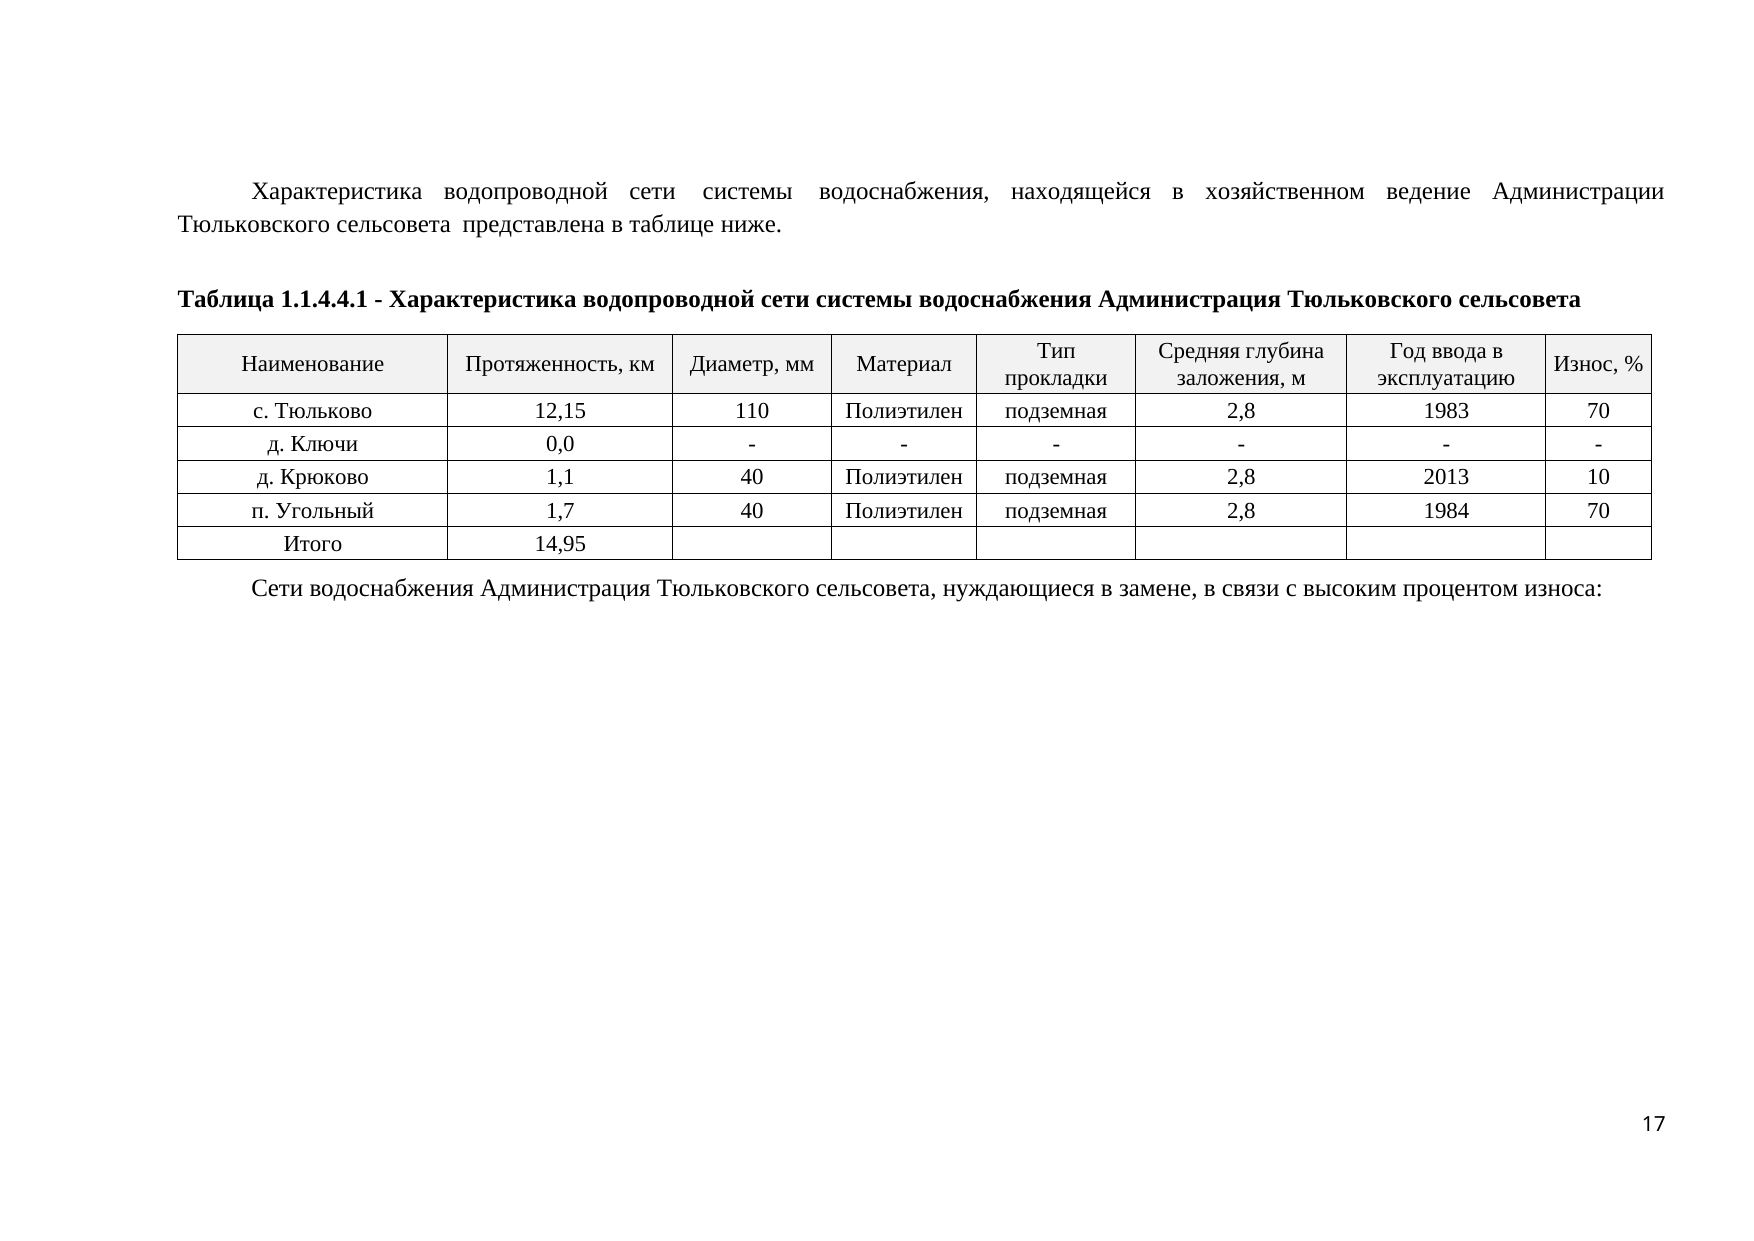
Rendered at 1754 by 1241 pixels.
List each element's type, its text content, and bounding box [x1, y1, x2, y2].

table_cell д. Ключи [178, 427, 447, 459]
table_cell п. Угольный [178, 494, 447, 526]
text Таблица 1.1.4.4.1 - Характеристика водопроводной сети системы водоснабжения Администрация Тюльковского сельсовета [177, 284, 1665, 313]
table_cell 2,8 [1136, 461, 1346, 493]
table_cell 10 [1546, 461, 1651, 493]
table_cell [673, 527, 831, 559]
table_cell 40 [673, 494, 831, 526]
table_cell 40 [673, 461, 831, 493]
table_cell 110 [673, 394, 831, 426]
table_header Средняя глубина заложения, м [1136, 335, 1346, 393]
table_cell 2,8 [1136, 394, 1346, 426]
table_cell - [977, 427, 1135, 459]
table_cell [832, 527, 976, 559]
table_cell д. Крюково [178, 461, 447, 493]
table_cell [1546, 527, 1651, 559]
table_cell 70 [1546, 394, 1651, 426]
table_cell - [1136, 427, 1346, 459]
table_cell - [673, 427, 831, 459]
table_cell 2,8 [1136, 494, 1346, 526]
table_header Диаметр, мм [673, 335, 831, 393]
table_cell 2013 [1347, 461, 1545, 493]
table_cell [1347, 527, 1545, 559]
table_cell подземная [977, 461, 1135, 493]
table_cell 70 [1546, 494, 1651, 526]
table_cell 1,7 [448, 494, 672, 526]
table_header Наименование [178, 335, 447, 393]
table_header Протяженность, км [448, 335, 672, 393]
table_cell 1,1 [448, 461, 672, 493]
table_cell 14,95 [448, 527, 672, 559]
table_cell [1136, 527, 1346, 559]
table_header Материал [832, 335, 976, 393]
table_cell 1983 [1347, 394, 1545, 426]
text Характеристика водопроводной сети системы водоснабжения, находящейся в хозяйственном ведение Администрации Тюльковского сельсовета представлена в таблице ниже. [177, 176, 1665, 238]
table_header Год ввода в эксплуатацию [1347, 335, 1545, 393]
table_cell подземная [977, 494, 1135, 526]
table_cell Полиэтилен [832, 461, 976, 493]
table_cell Полиэтилен [832, 494, 976, 526]
table_cell [977, 527, 1135, 559]
table_cell с. Тюльково [178, 394, 447, 426]
table_cell 1984 [1347, 494, 1545, 526]
table_cell - [832, 427, 976, 459]
table_cell 12,15 [448, 394, 672, 426]
table_cell 0,0 [448, 427, 672, 459]
table_cell - [1347, 427, 1545, 459]
table_header Тип прокладки [977, 335, 1135, 393]
table_cell Итого [178, 527, 447, 559]
table_cell Полиэтилен [832, 394, 976, 426]
table_header Износ, % [1546, 335, 1651, 393]
table_cell подземная [977, 394, 1135, 426]
text Сети водоснабжения Администрация Тюльковского сельсовета, нуждающиеся в замене, в связи с высоким процентом износа: [177, 573, 1665, 601]
table_cell - [1546, 427, 1651, 459]
